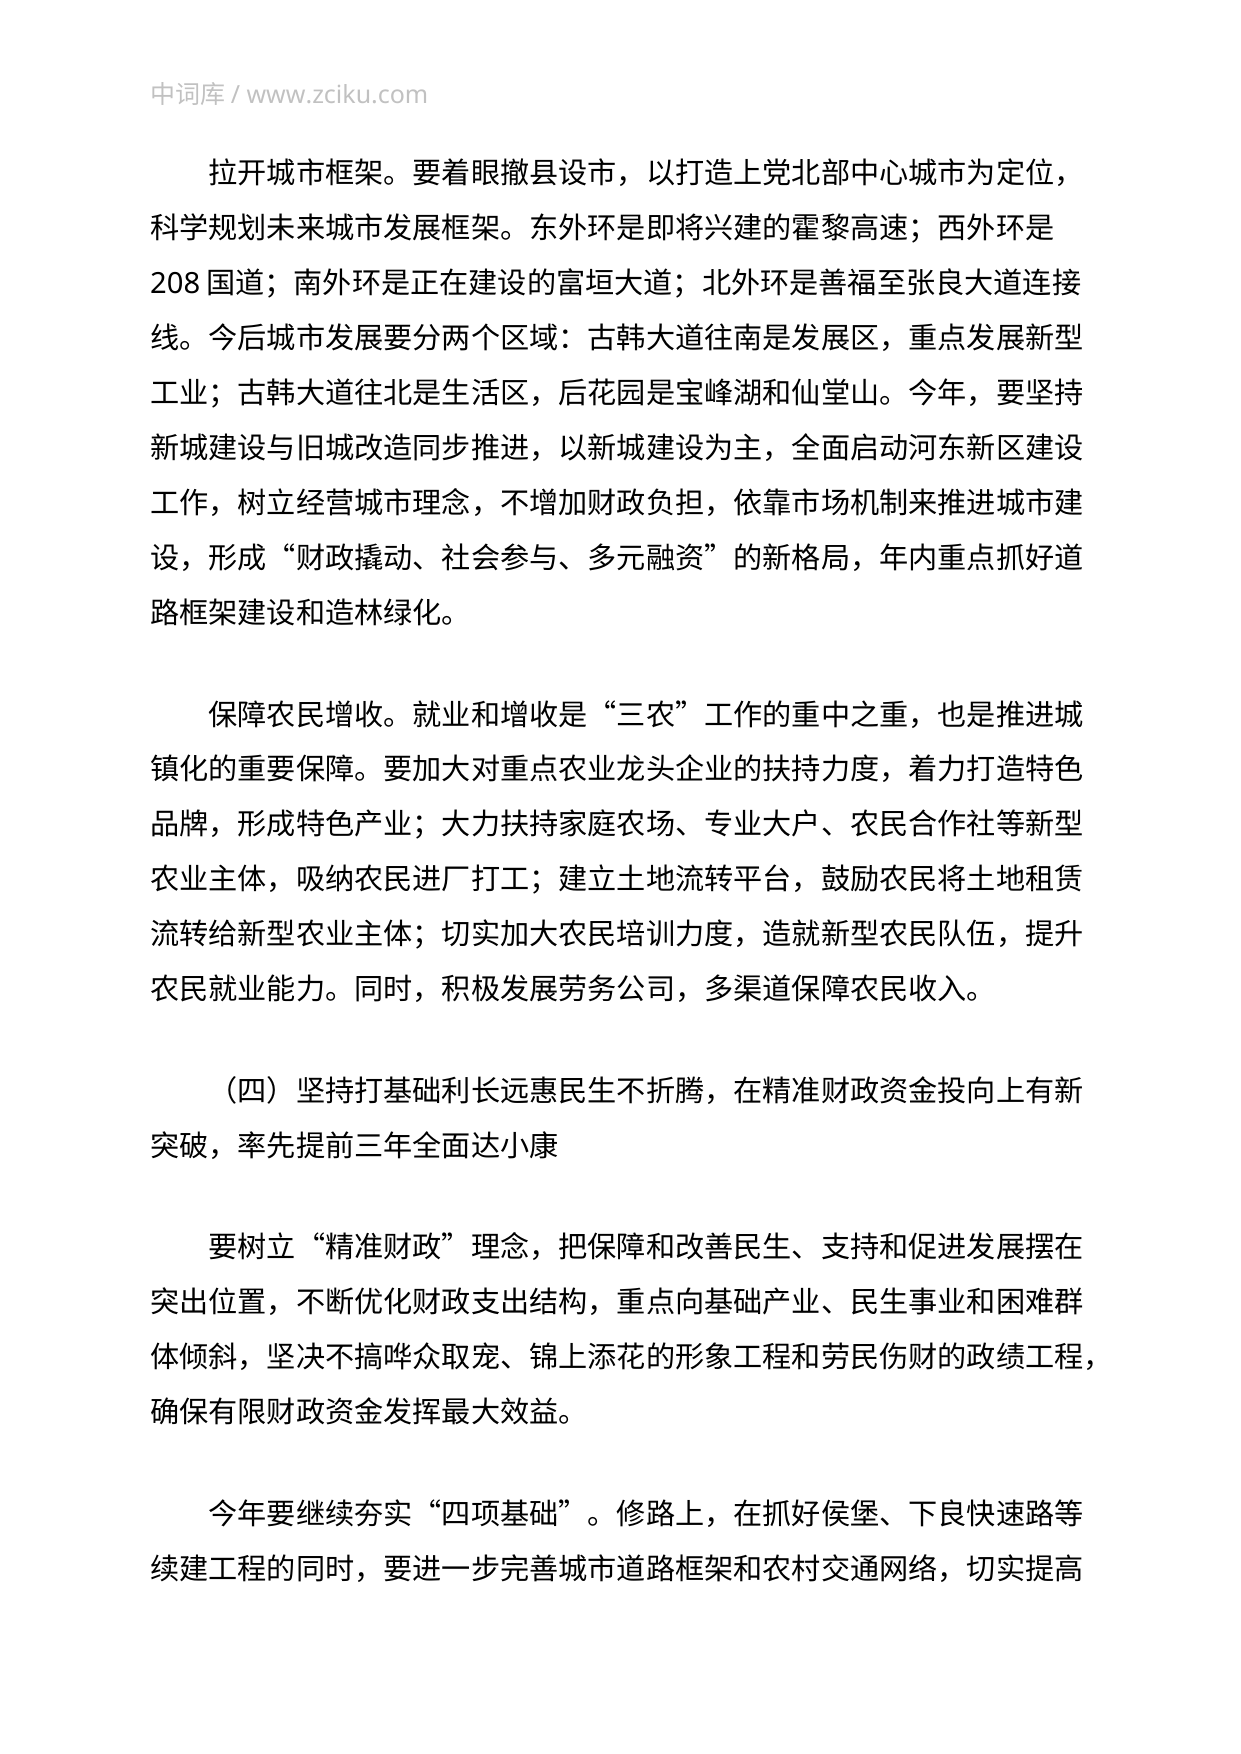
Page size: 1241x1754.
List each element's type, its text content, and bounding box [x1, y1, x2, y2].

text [150, 1490, 1090, 1588]
text 保障农民增收。就业和增收是“三农”工作的重中之重，也是推进城镇化的重要保障。要加大对重点农业龙头企业的扶持力度，着力打造特色品牌，形成特色产业；大力扶持家庭农场、专业大户、农民合作社等新型农业主体，吸纳农民进厂打工；建立土地流转平台，鼓励农民将土地租赁流转给新型农业主体；切实加大农民培训力度，造就新型农民队伍，提升农民就业能力。同时，积极发展劳务公司，多渠道保障农民收入。 [150, 691, 1090, 1008]
text 拉开城市框架。要着眼撤县设市，以打造上党北部中心城市为定位，科学规划未来城市发展框架。东外环是即将兴建的霍黎高速；西外环是208国道；南外环是正在建设的富垣大道；北外环是善福至张良大道连接线。今后城市发展要分两个区域：古韩大道往南是发展区，重点发展新型工业；古韩大道往北是生活区，后花园是宝峰湖和仙堂山。今年，要坚持新城建设与旧城改造同步推进，以新城建设为主，全面启动河东新区建设工作，树立经营城市理念，不增加财政负担，依靠市场机制来推进城市建设，形成“财政撬动、社会参与、多元融资”的新格局，年内重点抓好道路框架建设和造林绿化。 [150, 150, 1090, 632]
text 要树立“精准财政”理念，把保障和改善民生、支持和促进发展摆在突出位置，不断优化财政支出结构，重点向基础产业、民生事业和困难群体倾斜，坚决不搞哗众取宠、锦上添花的形象工程和劳民伤财的政绩工程，确保有限财政资金发挥最大效益。 [150, 1224, 1090, 1431]
text （四）坚持打基础利长远惠民生不折腾，在精准财政资金投向上有新突破，率先提前三年全面达小康 [150, 1067, 1090, 1164]
